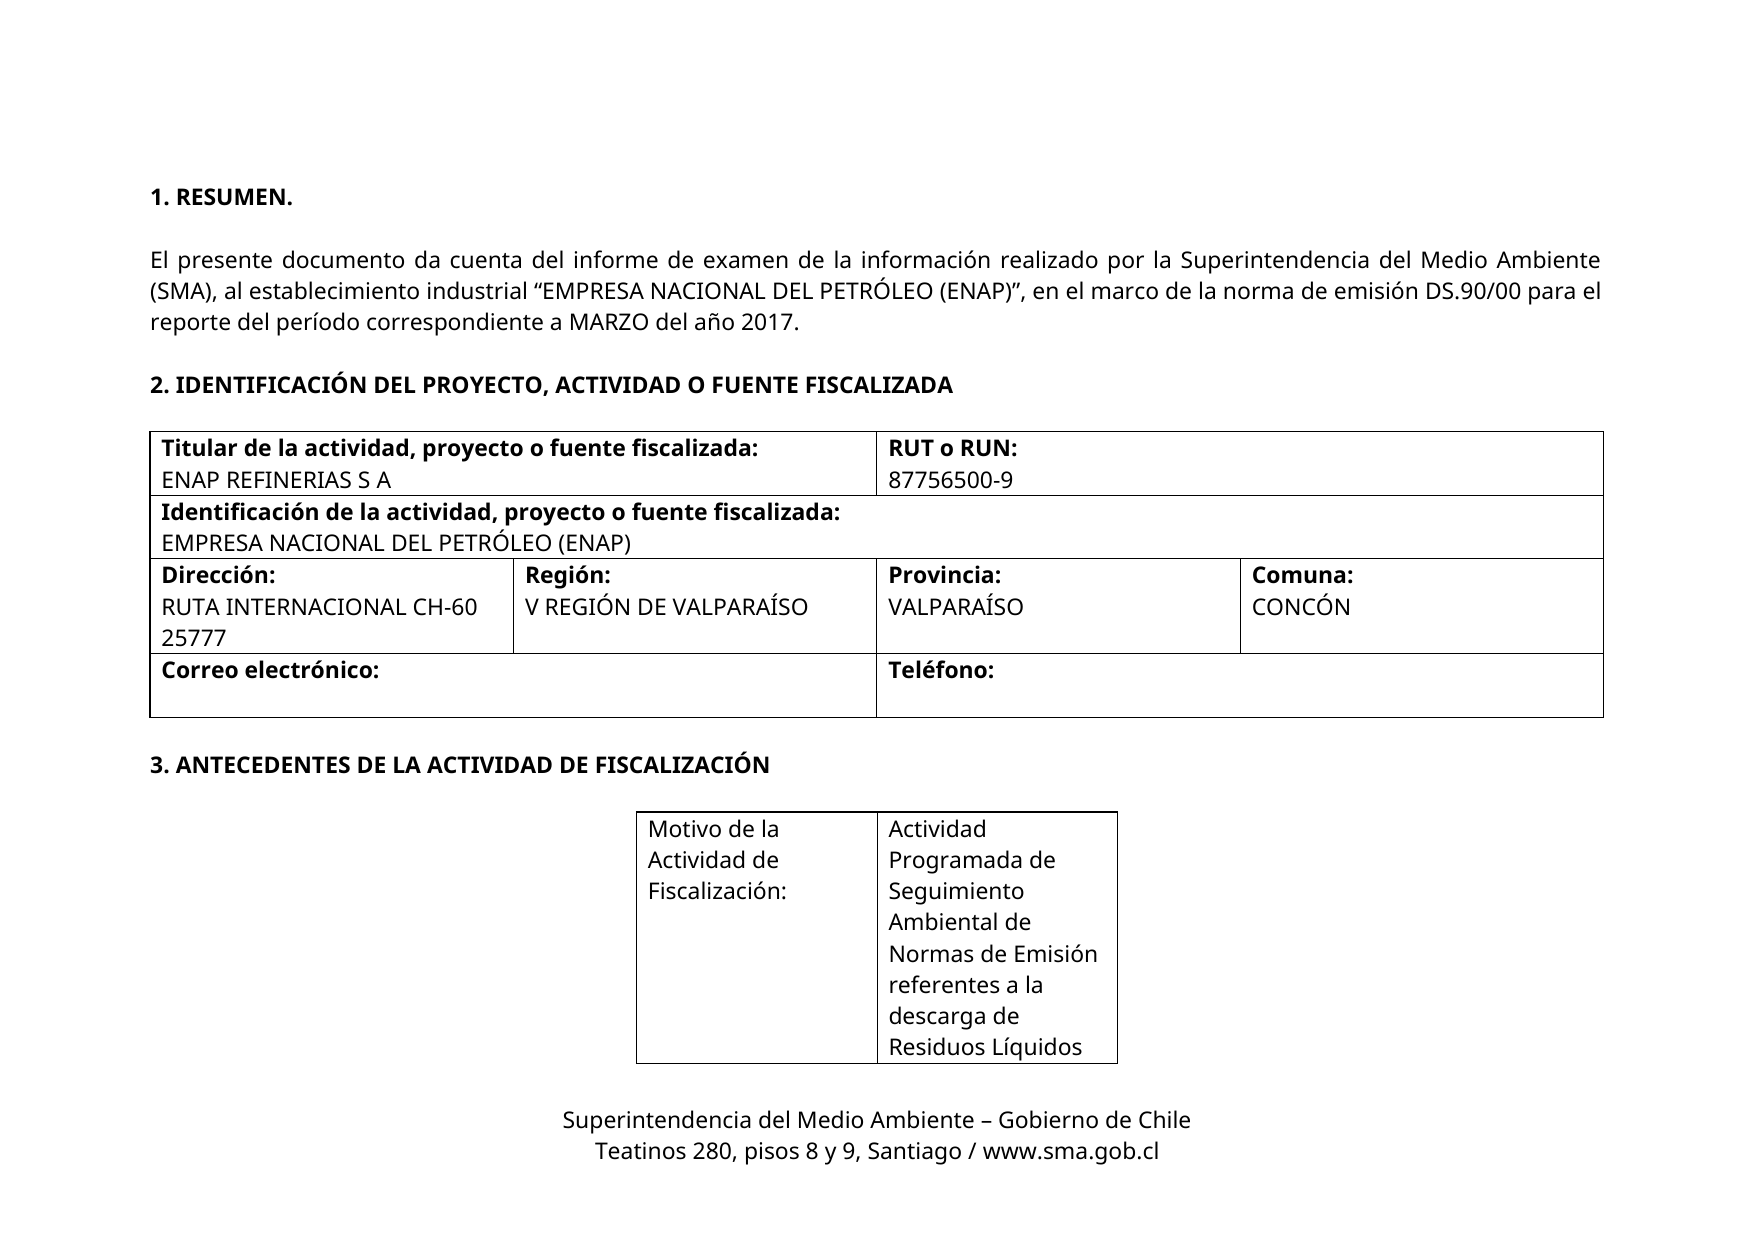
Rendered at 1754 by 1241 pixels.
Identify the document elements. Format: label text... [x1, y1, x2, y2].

table_cell Comuna: CONCÓN [1241, 559, 1603, 653]
table_cell Dirección: RUTA INTERNACIONAL CH-60 25777 [151, 559, 513, 653]
table_cell Teléfono: [877, 654, 1603, 717]
text 3. ANTECEDENTES DE LA ACTIVIDAD DE FISCALIZACIÓN [150, 718, 1604, 780]
table_header Titular de la actividad, proyecto o fuente fiscalizada: ENAP REFINERIAS S A [151, 432, 876, 495]
table_cell Correo electrónico: [151, 654, 876, 717]
table_cell Provincia: VALPARAÍSO [877, 559, 1240, 653]
table_cell Región: V REGIÓN DE VALPARAÍSO [514, 559, 876, 653]
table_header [637, 813, 877, 1062]
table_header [878, 813, 1117, 1062]
text 2. IDENTIFICACIÓN DEL PROYECTO, ACTIVIDAD O FUENTE FISCALIZADA [150, 337, 1604, 400]
text El presente documento da cuenta del informe de examen de la información realizado por la Superintendencia del Medio Ambiente (SMA), al establecimiento industrial “EMPRESA NACIONAL DEL PETRÓLEO (ENAP)”, en el marco de la norma de emisión DS.90/00 para el reporte del período correspondiente a MARZO del año 2017. [150, 212, 1604, 337]
table_header RUT o RUN: 87756500-9 [877, 432, 1603, 495]
text 1. RESUMEN. [150, 150, 1604, 212]
table_cell Identificación de la actividad, proyecto o fuente fiscalizada: EMPRESA NACIONAL DEL PETRÓLEO (ENAP) [151, 496, 1603, 558]
